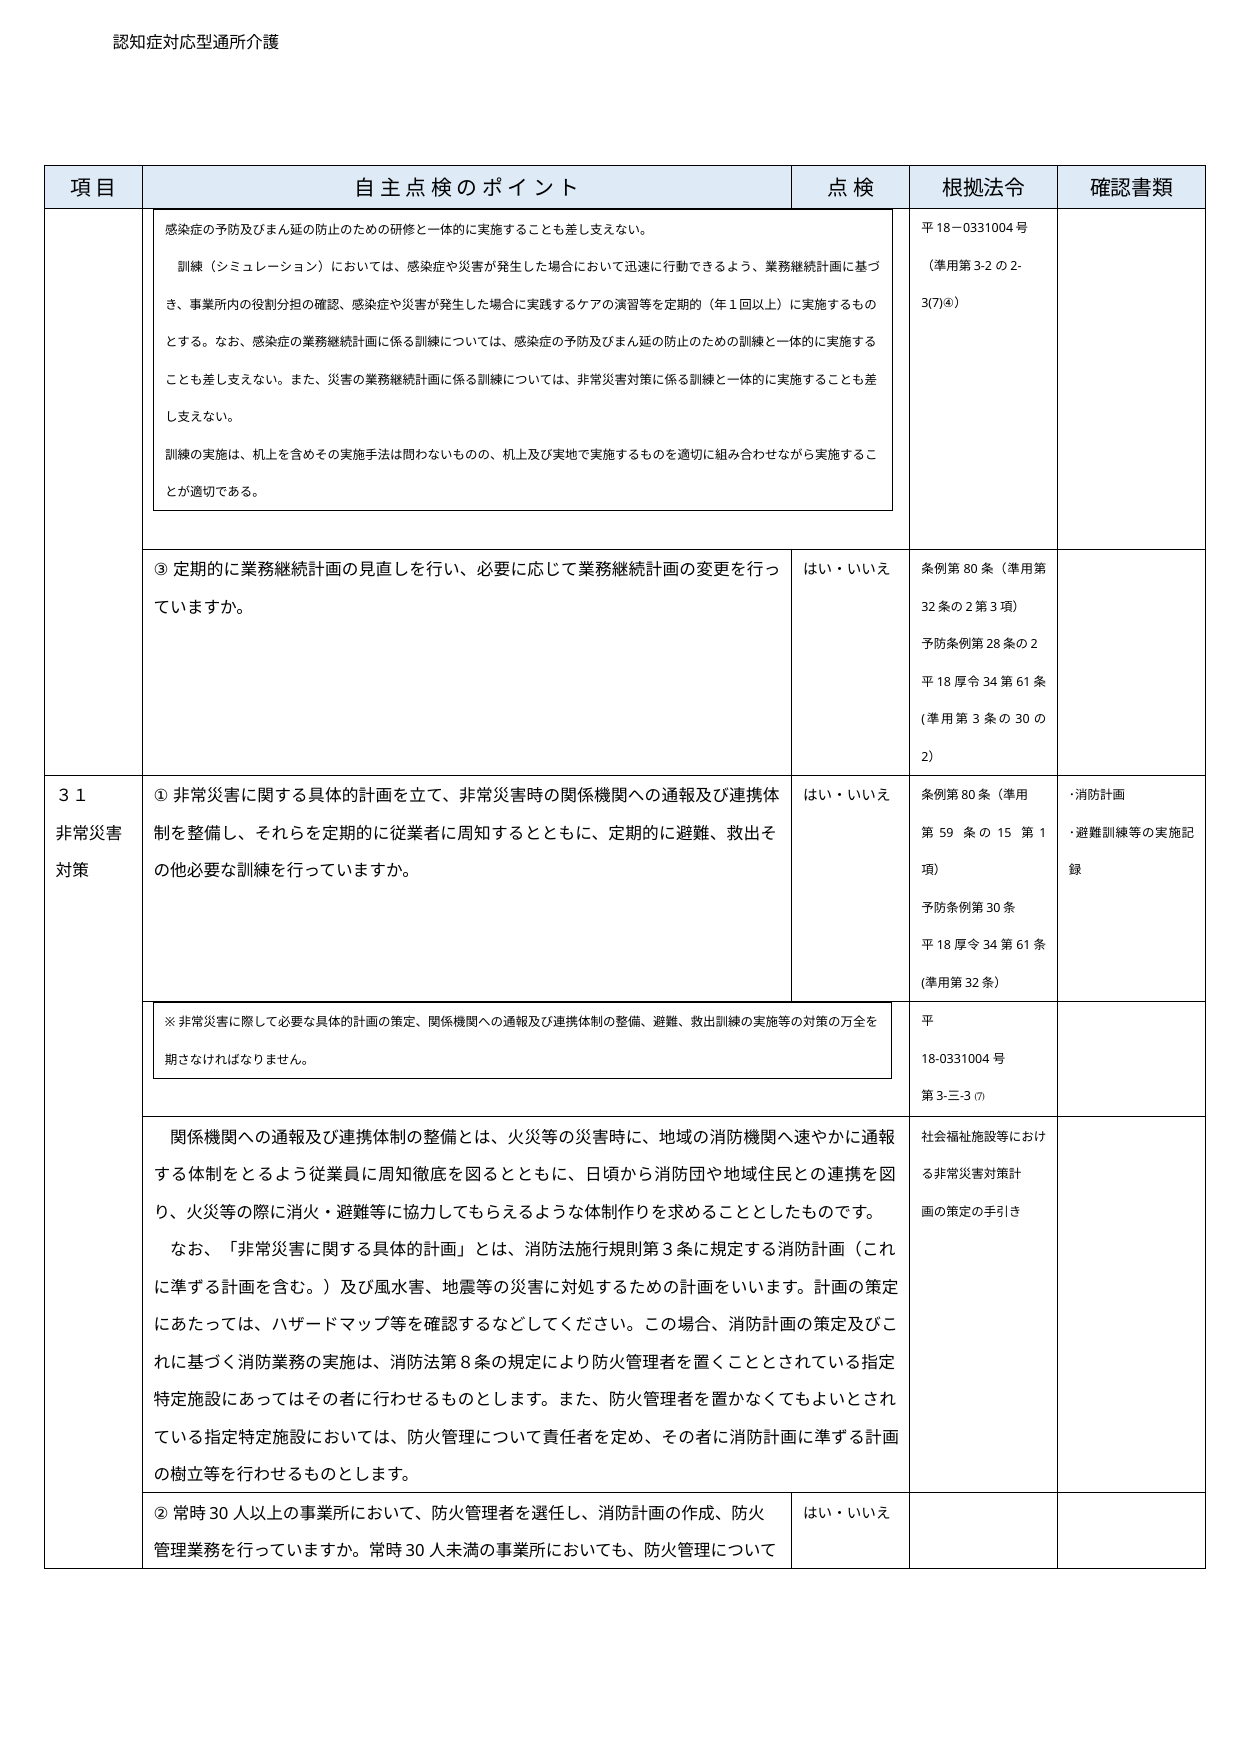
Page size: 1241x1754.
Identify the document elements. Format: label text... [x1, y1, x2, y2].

table_header 根拠法令 [910, 166, 1057, 208]
table_cell ･消防計画 ･避難訓練等の実施記録 [1058, 776, 1205, 1001]
table_cell [1058, 550, 1205, 774]
table_cell [1058, 1117, 1205, 1492]
table_cell はい・いいえ [792, 550, 909, 774]
table_cell ① 非常災害に関する具体的計画を立て、非常災害時の関係機関への通報及び連携体制を整備し、それらを定期的に従業者に周知するとともに、定期的に避難、救出その他必要な訓練を行っていますか。 [143, 776, 791, 1001]
table_cell はい・いいえ [792, 776, 909, 1001]
table_cell [143, 209, 909, 548]
table_cell 条例第80条（準用 第59 条の15 第1項） 予防条例第30条 平18厚令34第61条(準用第32条） [910, 776, 1057, 1001]
table_cell 関係機関への通報及び連携体制の整備とは、火災等の災害時に、地域の消防機関へ速やかに通報する体制をとるよう従業員に周知徹底を図るとともに、日頃から消防団や地域住民との連携を図り、火災等の際に消火・避難等に協力してもらえるような体制作りを求めることとしたものです。 なお、「非常災害に関する具体的計画」とは、消防法施行規則第３条に規定する消防計画（これに準ずる計画を含む。）及び風水害、地震等の災害に対処するための計画をいいます。計画の策定にあたっては、ハザードマップ等を確認するなどしてください。この場合、消防計画の策定及びこれに基づく消防業務の実施は、消防法第８条の規定により防火管理者を置くこととされている指定特定施設にあってはその者に行わせるものとします。また、防火管理者を置かなくてもよいとされている指定特定施設においては、防火管理について責任者を定め、その者に消防計画に準ずる計画の樹立等を行わせるものとします。 [143, 1117, 909, 1492]
table_header 項 目 [45, 166, 142, 208]
table_cell ３１ 非常災害対策 [45, 776, 142, 1568]
table_cell [910, 1493, 1057, 1568]
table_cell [910, 209, 1057, 548]
table_cell 社会福祉施設等における非常災害対策計 画の策定の手引き [910, 1117, 1057, 1492]
table_cell [143, 1002, 909, 1116]
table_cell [143, 1493, 791, 1568]
table_cell 条例第80条（準用第32条の2第3項） 予防条例第28条の2 平18厚令34第61条(準用第3条の30の2） [910, 550, 1057, 774]
table_cell [1058, 209, 1205, 548]
table_cell 平 18-0331004 号 第3-三-3 ⑺ [910, 1002, 1057, 1116]
table_cell ③ 定期的に業務継続計画の見直しを行い、必要に応じて業務継続計画の変更を行っていますか。 [143, 550, 791, 774]
table_header 自 主 点 検 の ポ イ ン ト [143, 166, 791, 208]
table_cell [1058, 1493, 1205, 1568]
table_header 確認書類 [1058, 166, 1205, 208]
table_cell [1058, 1002, 1205, 1116]
table_header 点 検 [792, 166, 909, 208]
table_cell はい・いいえ [792, 1493, 909, 1568]
